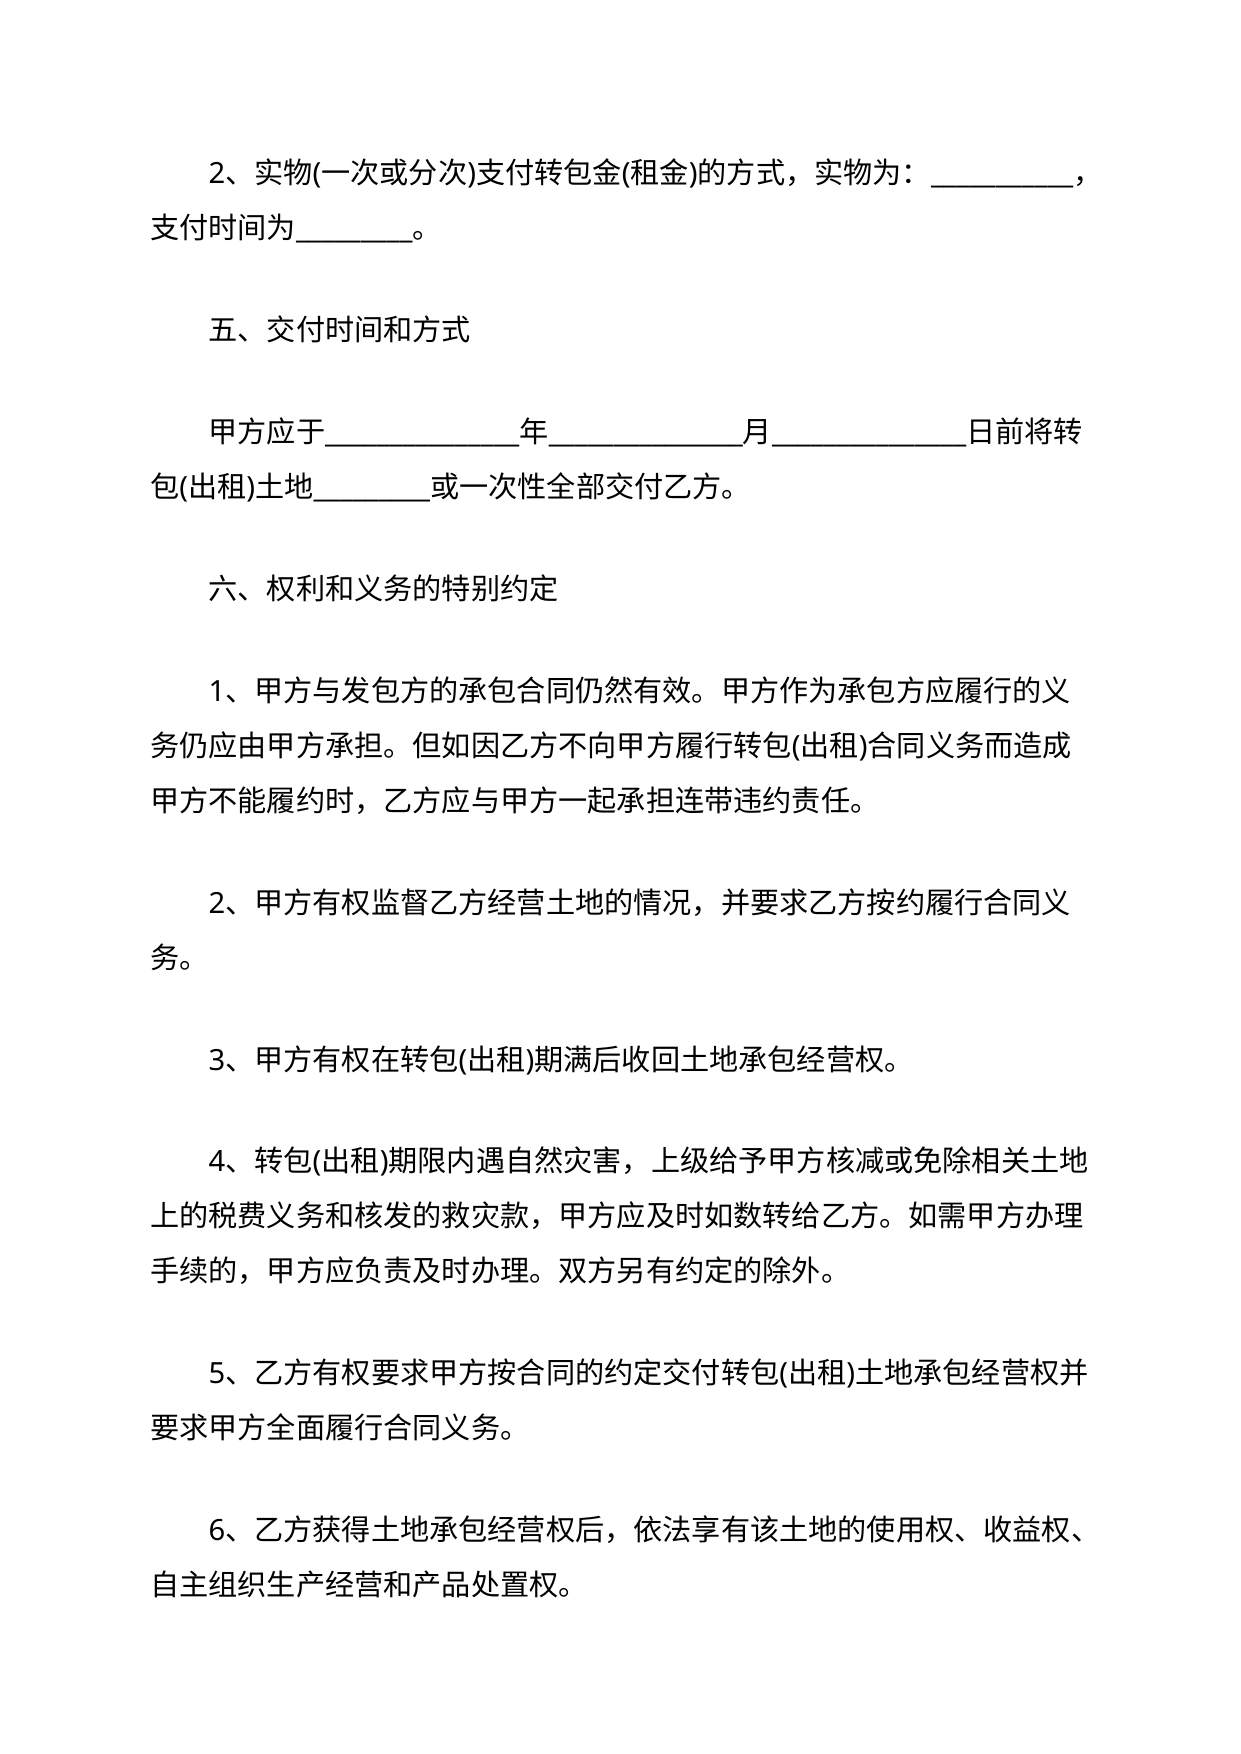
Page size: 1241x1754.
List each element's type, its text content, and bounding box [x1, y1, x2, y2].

text 4、转包(出租)期限内遇自然灾害，上级给予甲方核减或免除相关土地上的税费义务和核发的救灾款，甲方应及时如数转给乙方。如需甲方办理手续的，甲方应负责及时办理。双方另有约定的除外。 [150, 1138, 1090, 1290]
text 2、实物(一次或分次)支付转包金(租金)的方式，实物为：___________，支付时间为_________。 [150, 150, 1090, 247]
text 五、交付时间和方式 [150, 307, 1090, 349]
text 甲方应于_______________年_______________月_______________日前将转包(出租)土地_________或一次性全部交付乙方。 [150, 409, 1090, 506]
text 六、权利和义务的特别约定 [150, 566, 1090, 608]
text 6、乙方获得土地承包经营权后，依法享有该土地的使用权、收益权、自主组织生产经营和产品处置权。 [150, 1506, 1090, 1604]
text 3、甲方有权在转包(出租)期满后收回土地承包经营权。 [150, 1036, 1090, 1078]
text 2、甲方有权监督乙方经营土地的情况，并要求乙方按约履行合同义务。 [150, 879, 1090, 977]
text 1、甲方与发包方的承包合同仍然有效。甲方作为承包方应履行的义务仍应由甲方承担。但如因乙方不向甲方履行转包(出租)合同义务而造成甲方不能履约时，乙方应与甲方一起承担连带违约责任。 [150, 667, 1090, 820]
text 5、乙方有权要求甲方按合同的约定交付转包(出租)土地承包经营权并要求甲方全面履行合同义务。 [150, 1350, 1090, 1447]
